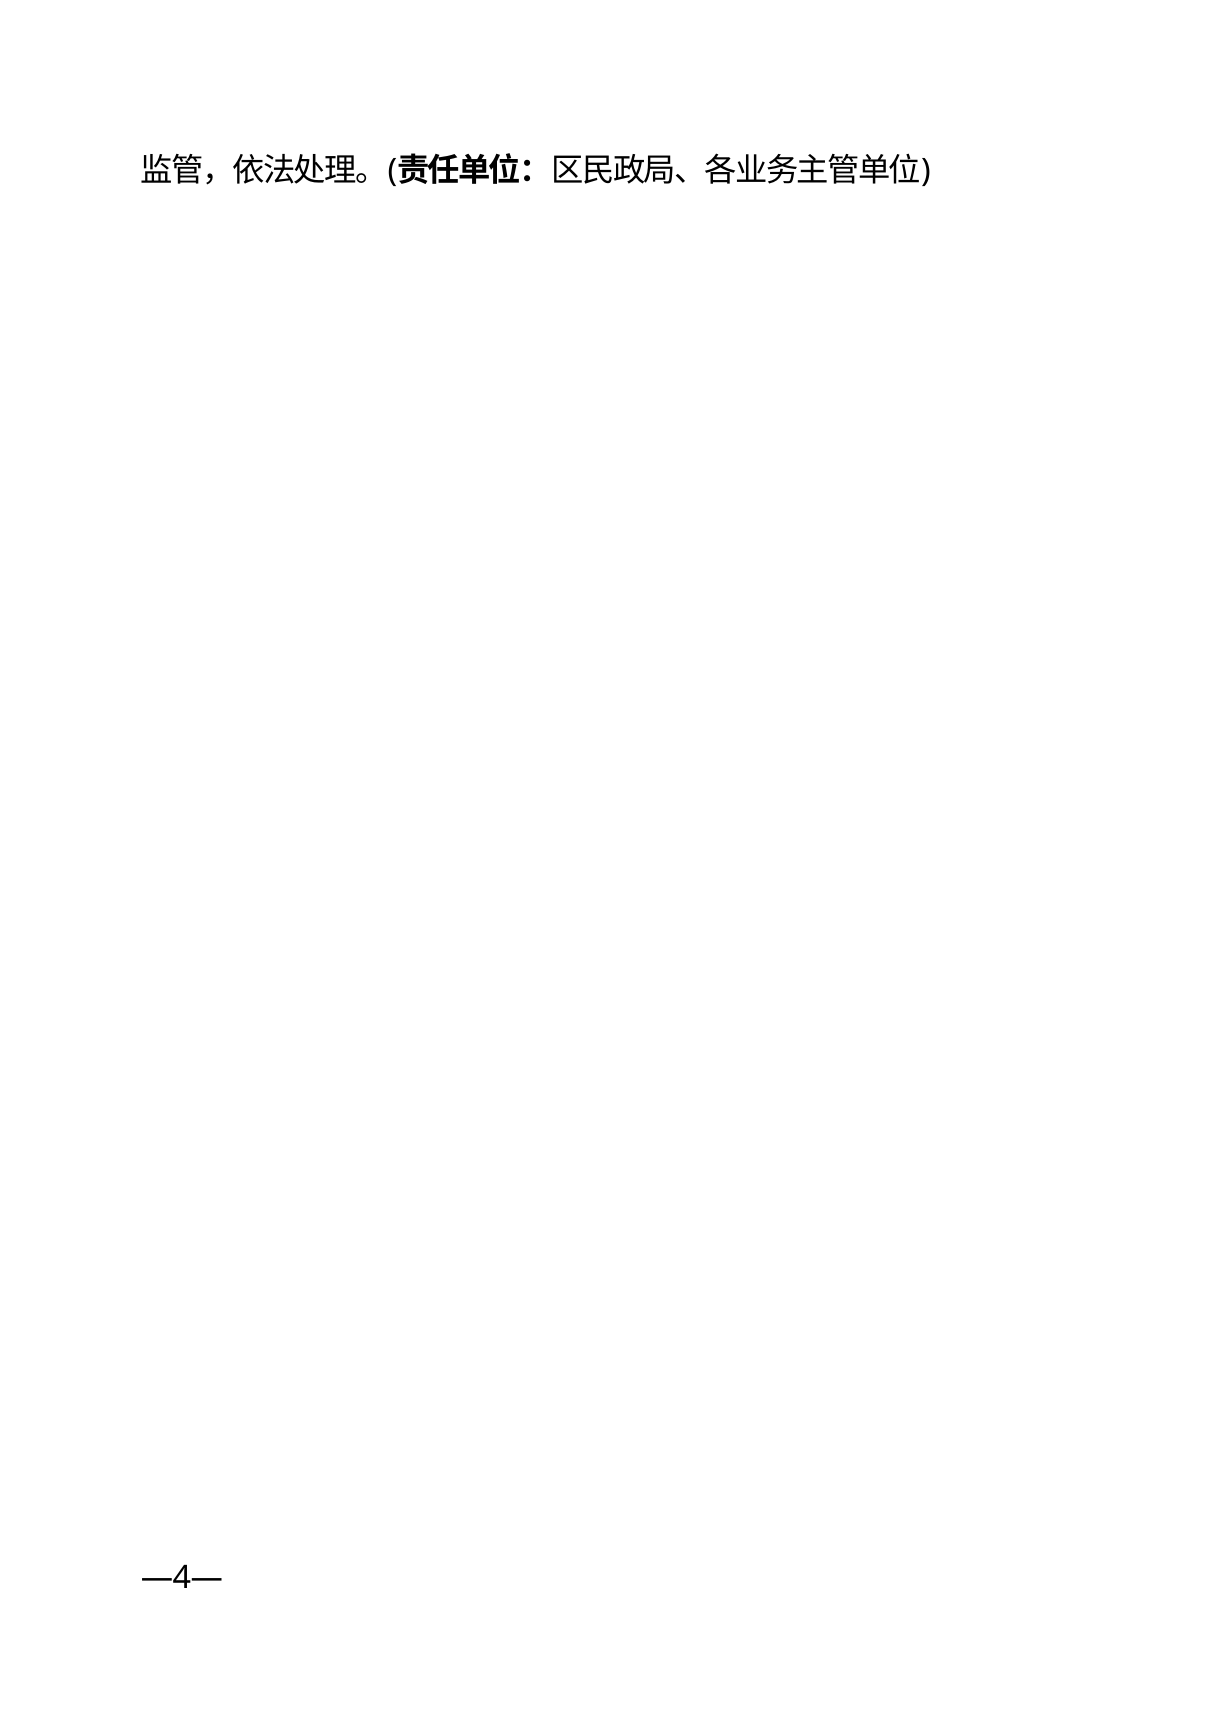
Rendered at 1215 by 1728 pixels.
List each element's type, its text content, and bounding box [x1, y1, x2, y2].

text 监管，依法处理。(责任单位：区民政局、各业务主管单位) [141, 147, 1058, 189]
